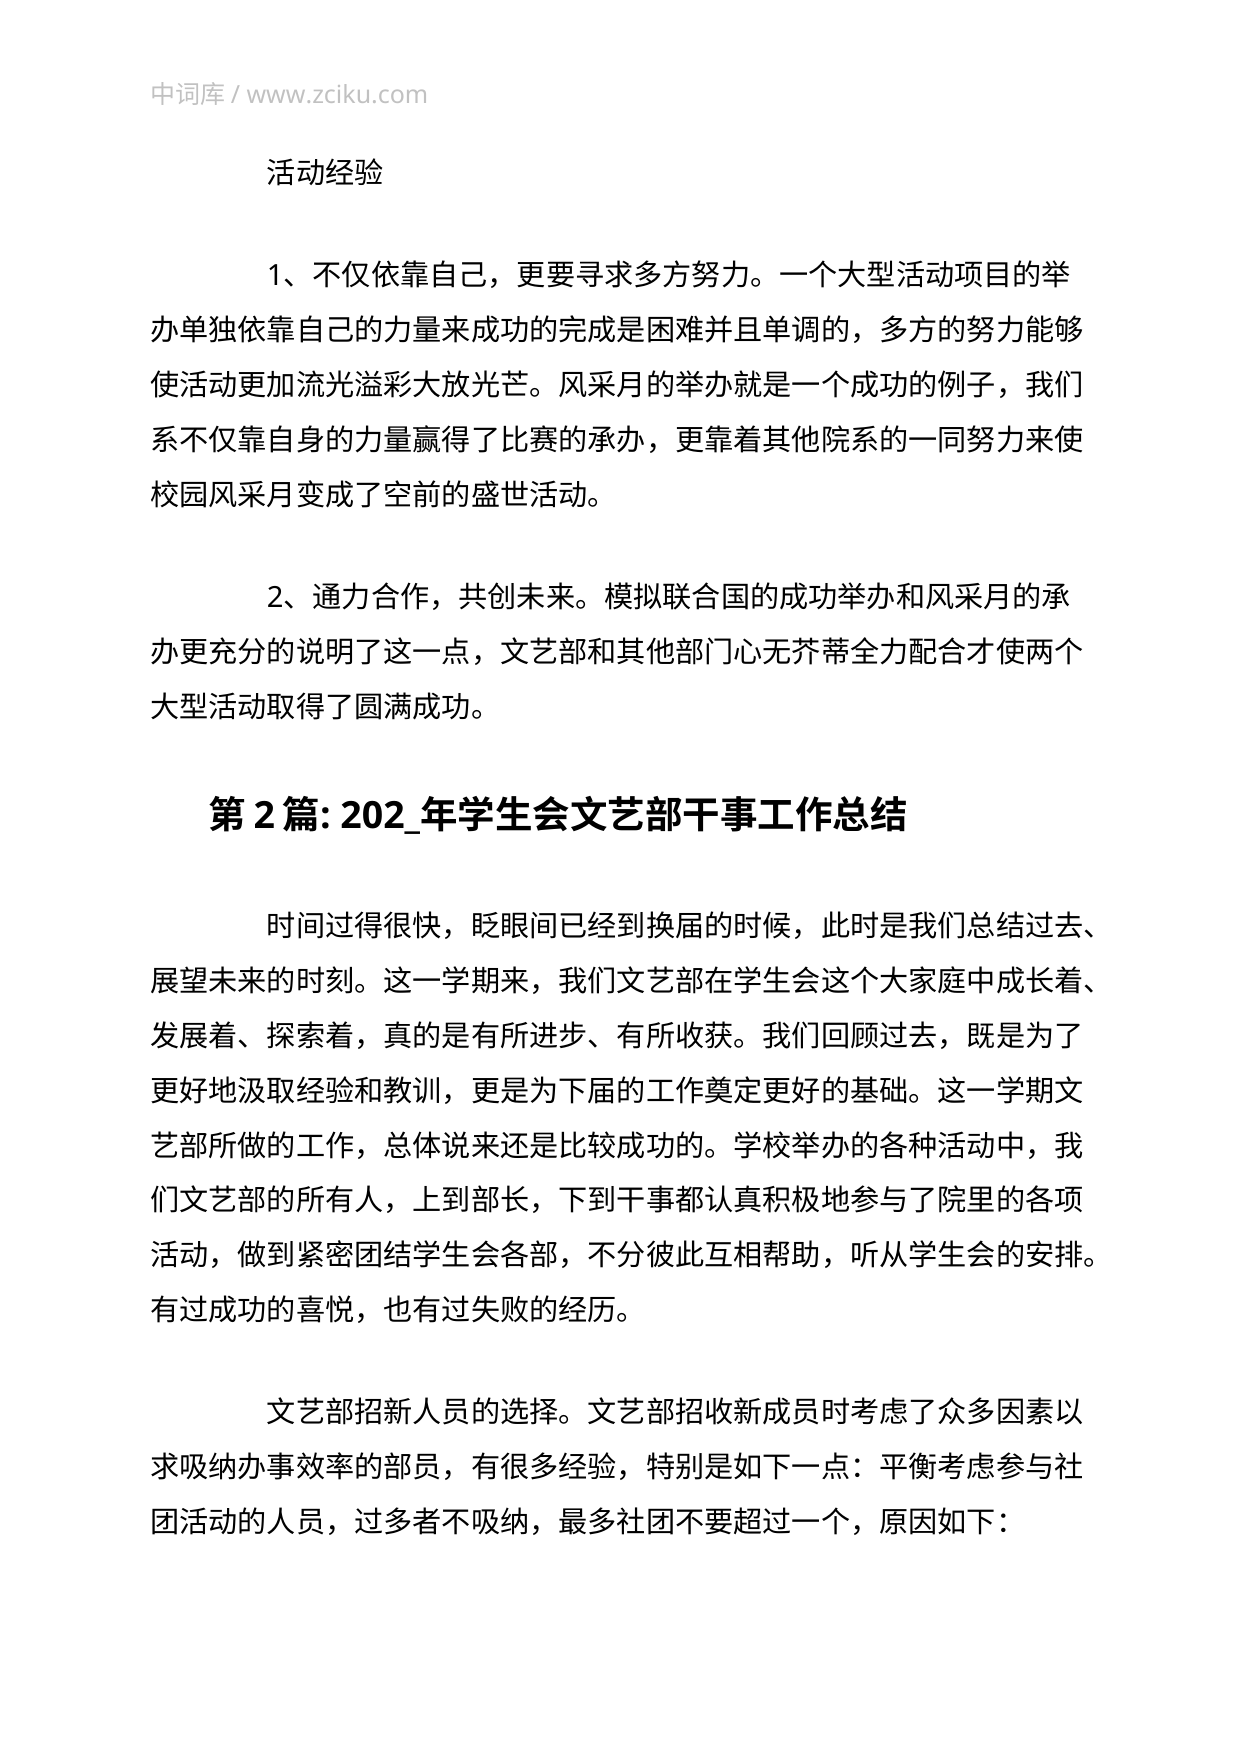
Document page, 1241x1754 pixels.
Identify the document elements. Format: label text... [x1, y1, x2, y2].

text 第2篇: 202_年学生会文艺部干事工作总结 [150, 785, 1090, 839]
text 活动经验 [150, 150, 1090, 192]
text 1、不仅依靠自己，更要寻求多方努力。一个大型活动项目的举办单独依靠自己的力量来成功的完成是困难并且单调的，多方的努力能够使活动更加流光溢彩大放光芒。风采月的举办就是一个成功的例子，我们系不仅靠自身的力量赢得了比赛的承办，更靠着其他院系的一同努力来使校园风采月变成了空前的盛世活动。 [150, 252, 1090, 514]
text 文艺部招新人员的选择。文艺部招收新成员时考虑了众多因素以求吸纳办事效率的部员，有很多经验，特别是如下一点：平衡考虑参与社团活动的人员，过多者不吸纳，最多社团不要超过一个，原因如下： [150, 1388, 1090, 1541]
text 时间过得很快，眨眼间已经到换届的时候，此时是我们总结过去、展望未来的时刻。这一学期来，我们文艺部在学生会这个大家庭中成长着、发展着、探索着，真的是有所进步、有所收获。我们回顾过去，既是为了更好地汲取经验和教训，更是为下届的工作奠定更好的基础。这一学期文艺部所做的工作，总体说来还是比较成功的。学校举办的各种活动中，我们文艺部的所有人，上到部长，下到干事都认真积极地参与了院里的各项活动，做到紧密团结学生会各部，不分彼此互相帮助，听从学生会的安排。有过成功的喜悦，也有过失败的经历。 [150, 902, 1090, 1329]
text 2、通力合作，共创未来。模拟联合国的成功举办和风采月的承办更充分的说明了这一点，文艺部和其他部门心无芥蒂全力配合才使两个大型活动取得了圆满成功。 [150, 573, 1090, 725]
